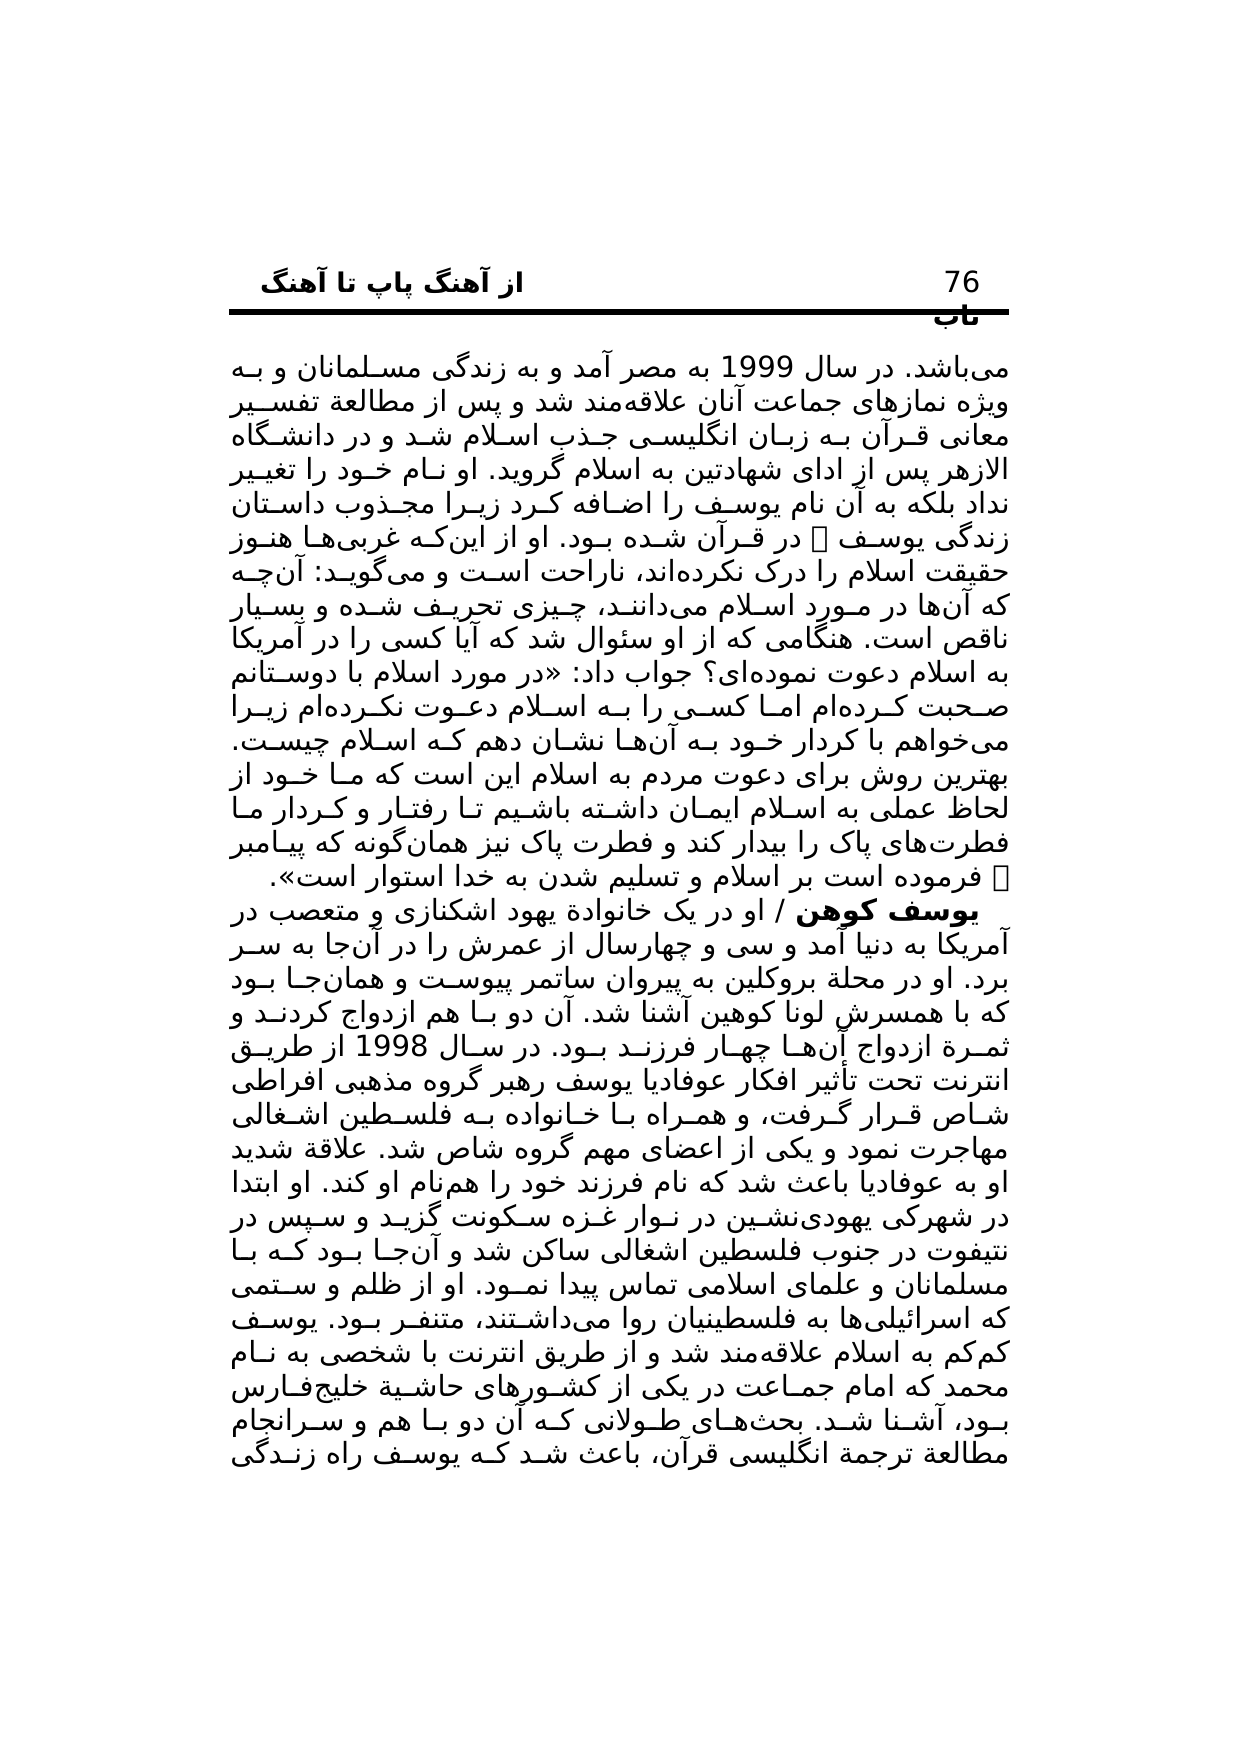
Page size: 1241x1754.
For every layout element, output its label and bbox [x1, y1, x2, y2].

text [230, 350, 1010, 893]
text [230, 893, 1010, 1471]
